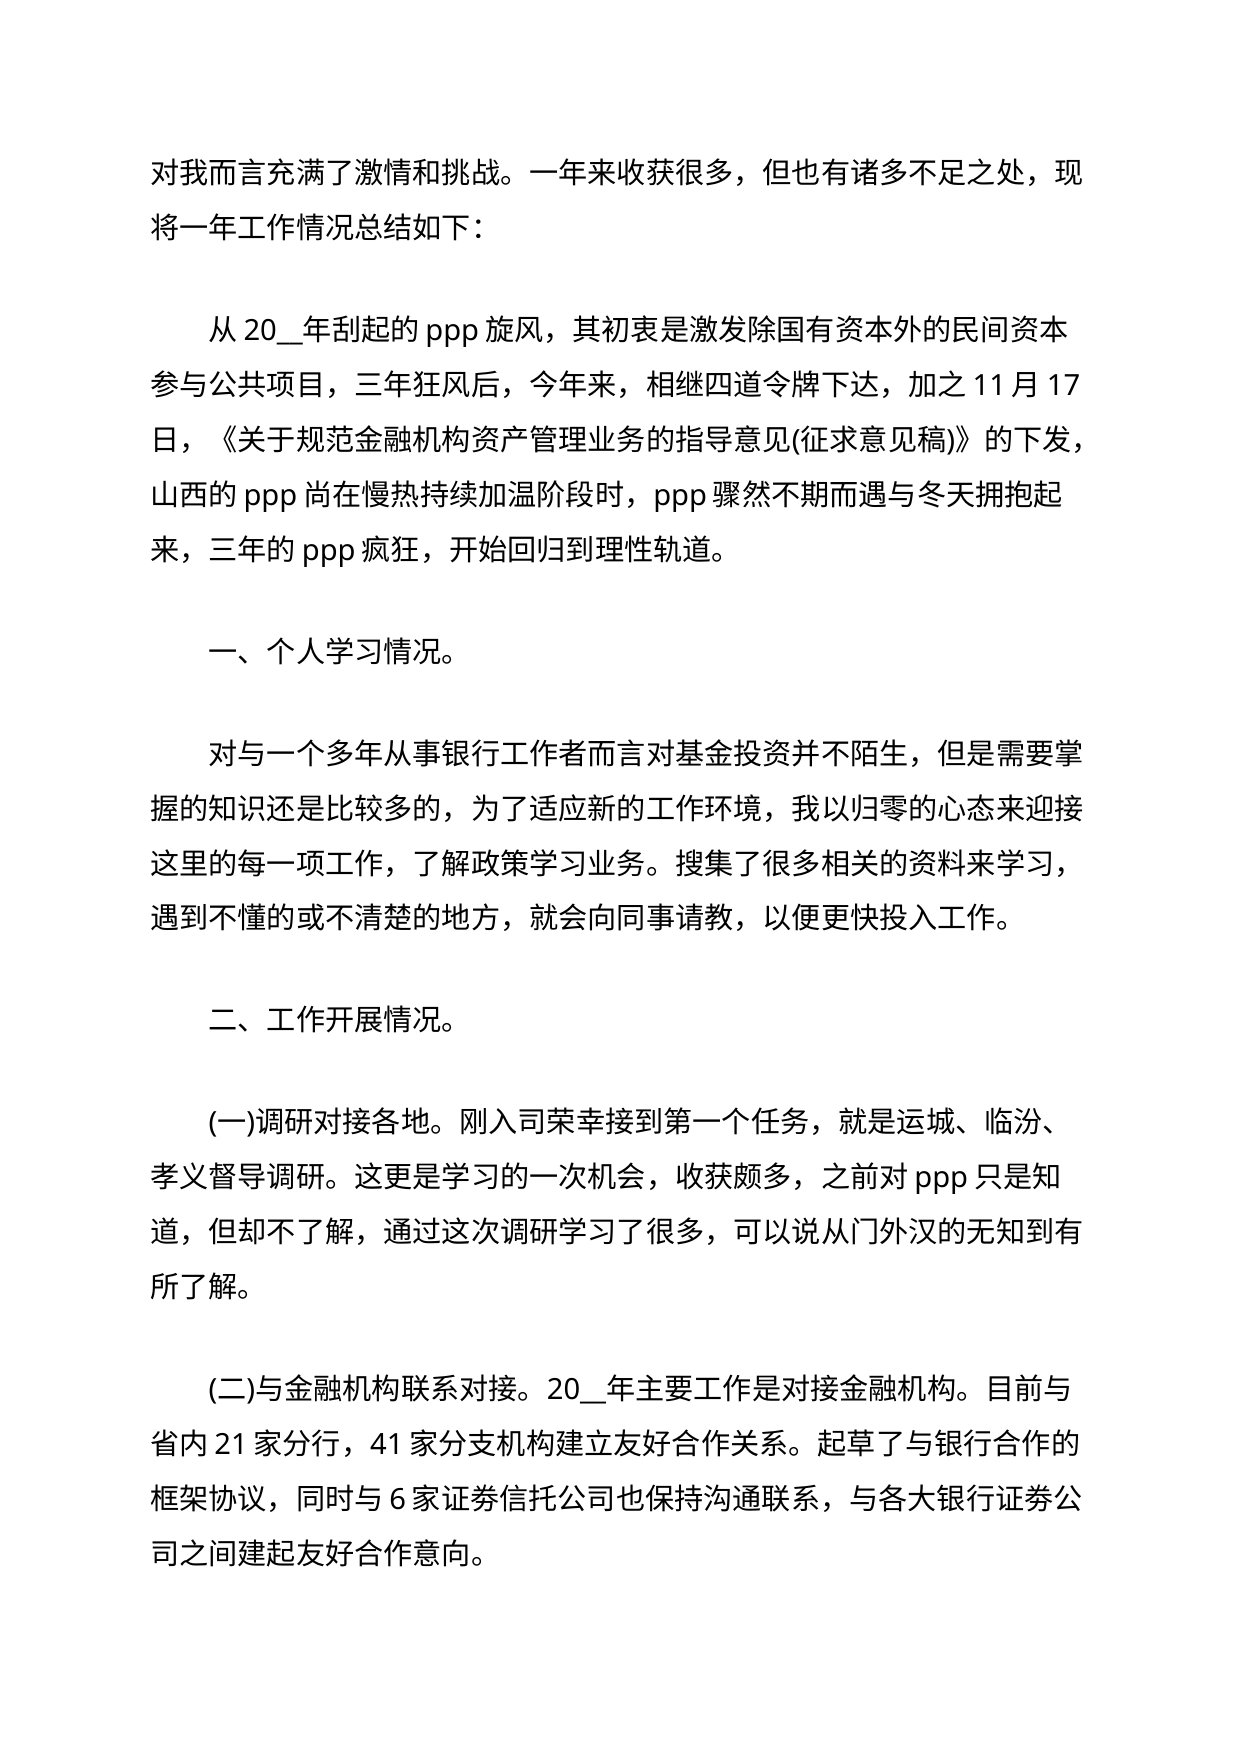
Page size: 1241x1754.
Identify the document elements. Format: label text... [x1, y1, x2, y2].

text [150, 150, 1090, 247]
text 一、个人学习情况。 [150, 629, 1090, 671]
text 从20__年刮起的ppp旋风，其初衷是激发除国有资本外的民间资本参与公共项目，三年狂风后，今年来，相继四道令牌下达，加之11月17日，《关于规范金融机构资产管理业务的指导意见(征求意见稿)》的下发，山西的ppp尚在慢热持续加温阶段时，ppp骤然不期而遇与冬天拥抱起来，三年的ppp疯狂，开始回归到理性轨道。 [150, 307, 1090, 569]
text 二、工作开展情况。 [150, 997, 1090, 1039]
text (一)调研对接各地。刚入司荣幸接到第一个任务，就是运城、临汾、孝义督导调研。这更是学习的一次机会，收获颇多，之前对ppp只是知道，但却不了解，通过这次调研学习了很多，可以说从门外汉的无知到有所了解。 [150, 1099, 1090, 1306]
text (二)与金融机构联系对接。20__年主要工作是对接金融机构。目前与省内21家分行，41家分支机构建立友好合作关系。起草了与银行合作的框架协议，同时与6家证劵信托公司也保持沟通联系，与各大银行证劵公司之间建起友好合作意向。 [150, 1365, 1090, 1573]
text 对与一个多年从事银行工作者而言对基金投资并不陌生，但是需要掌握的知识还是比较多的，为了适应新的工作环境，我以归零的心态来迎接这里的每一项工作，了解政策学习业务。搜集了很多相关的资料来学习，遇到不懂的或不清楚的地方，就会向同事请教，以便更快投入工作。 [150, 730, 1090, 937]
